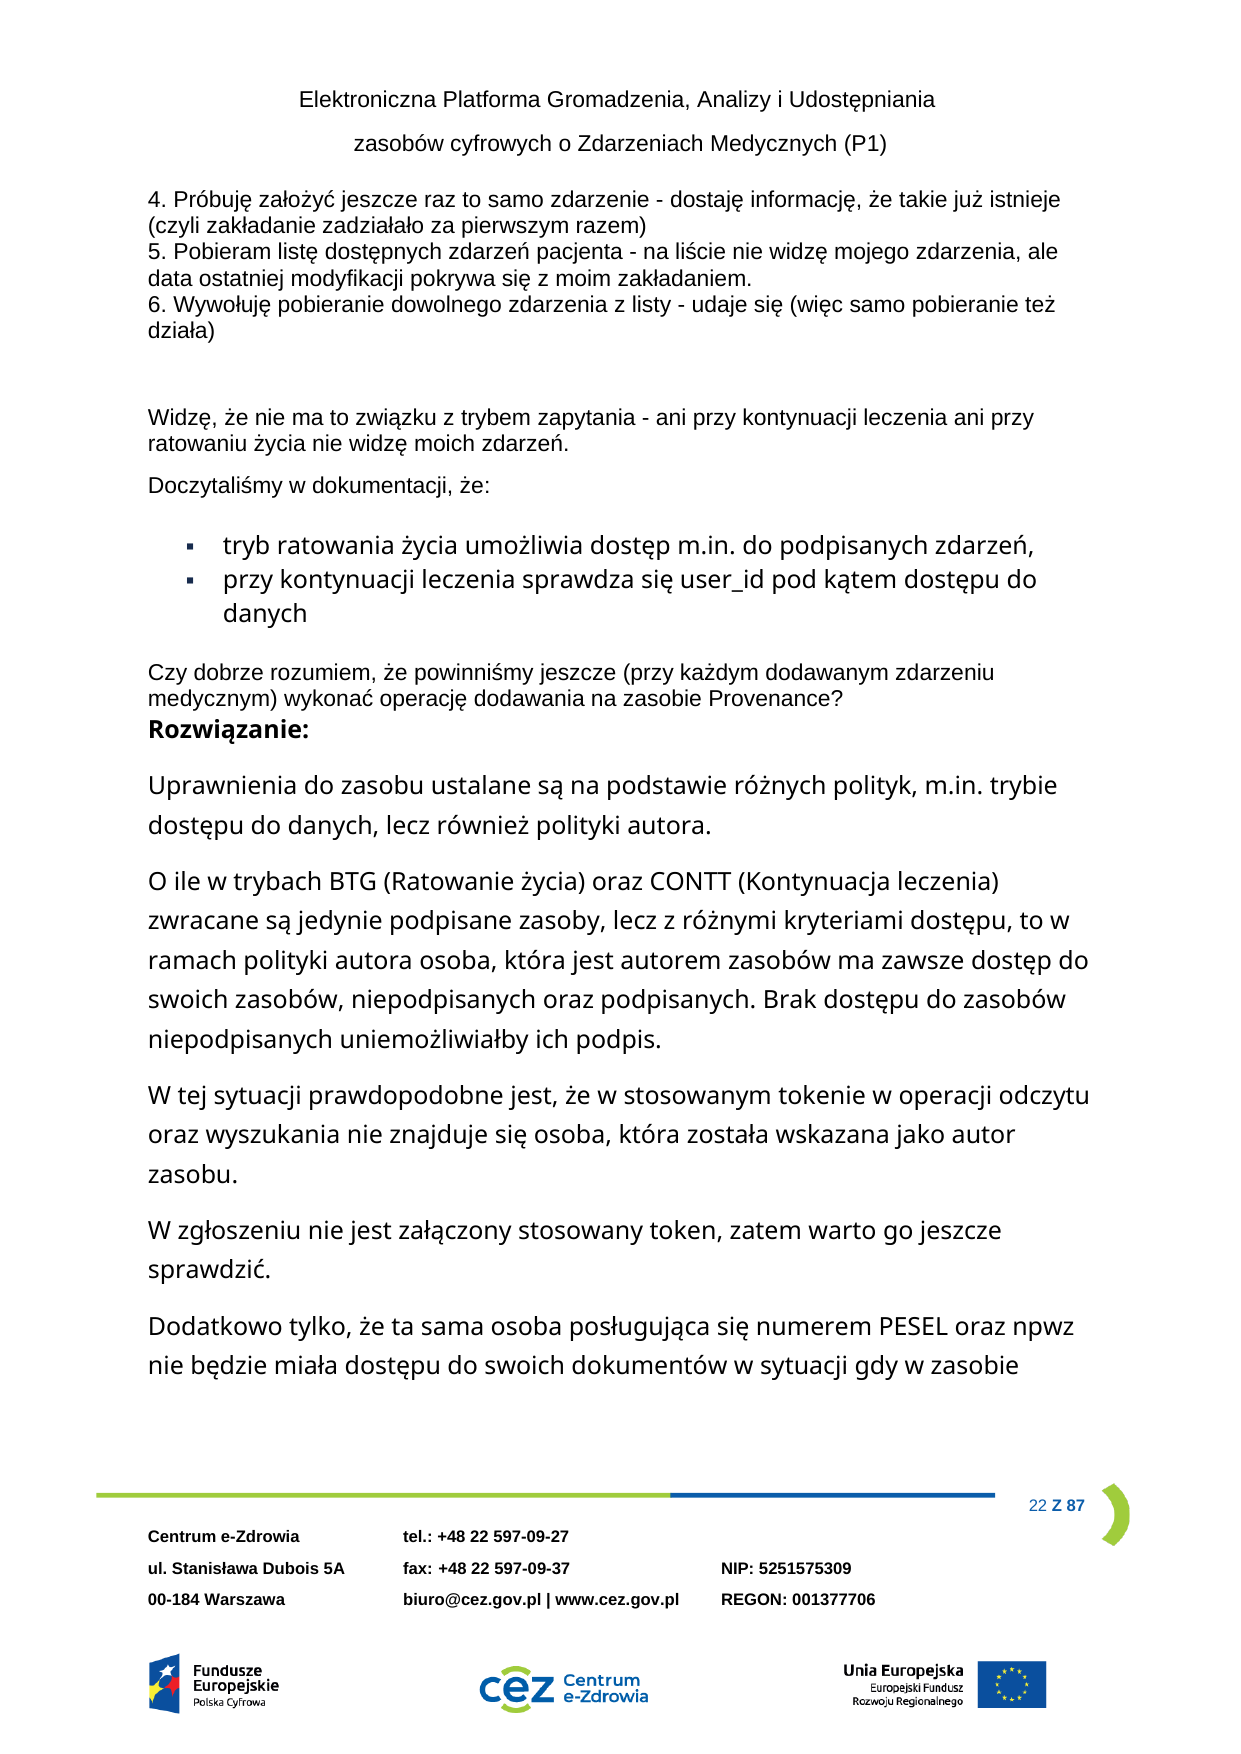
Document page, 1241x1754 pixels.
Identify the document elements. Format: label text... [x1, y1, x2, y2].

text Uprawnienia do zasobu ustalane są na podstawie różnych polityk, m.in. trybie dostępu do danych, lecz również polityki autora. [148, 768, 1093, 841]
picture [835, 1660, 1055, 1709]
text Czy dobrze rozumiem, że powinniśmy jeszcze (przy każdym dodawanym zdarzeniu medycznym) wykonać operację dodawania na zasobie Provenance? [148, 659, 1093, 712]
text O ile w trybach BTG (Ratowanie życia) oraz CONTT (Kontynuacja leczenia) zwracane są jedynie podpisane zasoby, lecz z różnymi kryteriami dostępu, to w ramach polityki autora osoba, która jest autorem zasobów ma zawsze dostęp do swoich zasobów, niepodpisanych oraz podpisanych. Brak dostępu do zasobów niepodpisanych uniemożliwiałby ich podpis. [148, 863, 1093, 1055]
list tryb ratowania życia umożliwia dostęp m.in. do podpisanych zdarzeń, [185, 528, 1093, 562]
picture [142, 1651, 285, 1716]
text Doczytaliśmy w dokumentacji, że: [148, 472, 1093, 498]
text Rozwiązanie: [148, 712, 1093, 746]
picture [1101, 1483, 1130, 1546]
text W zgłoszeniu nie jest załączony stosowany token, zatem warto go jeszcze sprawdzić. [148, 1213, 1093, 1286]
text W tej sytuacji prawdopodobne jest, że w stosowanym tokenie w operacji odczytu oraz wyszukania nie znajduje się osoba, która została wskazana jako autor zasobu. [148, 1077, 1093, 1191]
text Widzę, że nie ma to związku z trybem zapytania - ani przy kontynuacji leczenia ani przy ratowaniu życia nie widzę moich zdarzeń. [148, 404, 1093, 456]
picture [477, 1665, 649, 1713]
list przy kontynuacji leczenia sprawdza się user_id pod kątem dostępu do danych [185, 562, 1093, 630]
